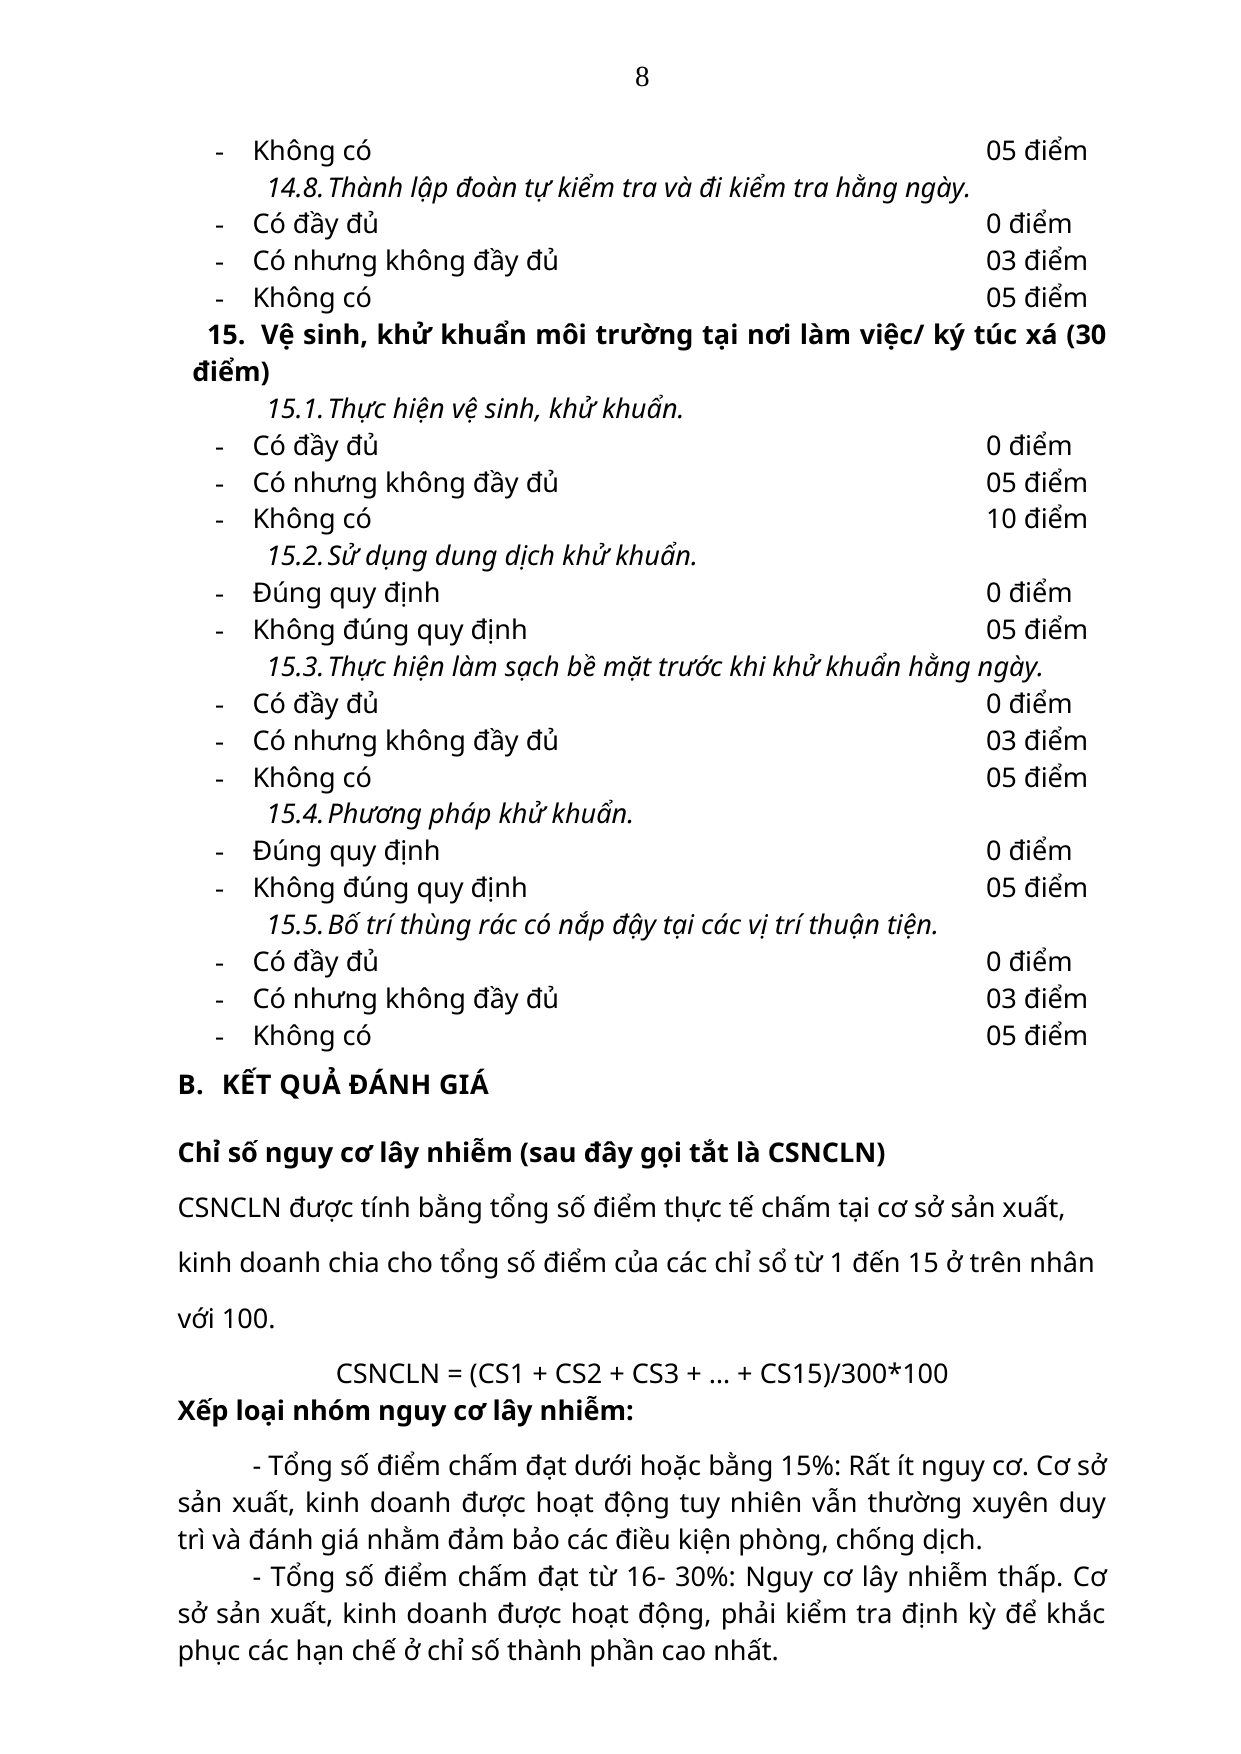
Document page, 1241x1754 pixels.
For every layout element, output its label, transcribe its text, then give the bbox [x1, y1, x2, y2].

subtitle KẾT QUẢ ĐÁNH GIÁ [177, 1066, 1107, 1102]
table_cell Có nhưng không đầy đủ [166, 721, 974, 758]
table_cell Có nhưng không đầy đủ [166, 463, 974, 500]
list Phương pháp khử khuẩn. [192, 795, 1107, 832]
table_cell Không đúng quy định [166, 869, 974, 906]
list Thực hiện làm sạch bề mặt trước khi khử khuẩn hằng ngày. [192, 647, 1107, 684]
table_cell 10 điểm [975, 500, 1163, 537]
table_cell Không có [166, 758, 974, 795]
table_cell 03 điểm [975, 979, 1163, 1016]
text CSNCLN = (CS1 + CS2 + CS3 + … + CS15)/300*100 [177, 1354, 1107, 1391]
list Bố trí thùng rác có nắp đậy tại các vị trí thuận tiện. [192, 906, 1107, 942]
list Thực hiện vệ sinh, khử khuẩn. [192, 389, 1107, 426]
table_cell Không có [166, 1016, 974, 1053]
table_cell 05 điểm [975, 131, 1163, 168]
table_header Có đầy đủ [166, 684, 974, 721]
table_header 0 điểm [975, 832, 1163, 869]
table_cell Có nhưng không đầy đủ [166, 979, 974, 1016]
table_header Có đầy đủ [166, 205, 974, 242]
table_cell 05 điểm [975, 463, 1163, 500]
table_cell 05 điểm [975, 611, 1163, 647]
table_cell Không có [166, 279, 974, 316]
table_cell Không có [166, 500, 974, 537]
list Sử dụng dung dịch khử khuẩn. [192, 537, 1107, 574]
table_cell 05 điểm [975, 869, 1163, 906]
table_cell Không đúng quy định [166, 611, 974, 647]
table_header Đúng quy định [166, 574, 974, 611]
text Chỉ số nguy cơ lây nhiễm (sau đây gọi tắt là CSNCLN) [177, 1133, 1107, 1170]
list Thành lập đoàn tự kiểm tra và đi kiểm tra hằng ngày. [192, 168, 1107, 205]
text Xếp loại nhóm nguy cơ lây nhiễm: [177, 1391, 1107, 1428]
table_cell 05 điểm [975, 758, 1163, 795]
text - Tổng số điểm chấm đạt dưới hoặc bằng 15%: Rất ít nguy cơ. Cơ sở sản xuất, kinh doanh được hoạt động tuy nhiên vẫn thường xuyên duy trì và đánh giá nhằm đảm bảo các điều kiện phòng, chống dịch. [177, 1447, 1107, 1557]
list Vệ sinh, khử khuẩn môi trường tại nơi làm việc/ ký túc xá (30 điểm) [192, 316, 1107, 389]
table_header Đúng quy định [166, 832, 974, 869]
table_header 0 điểm [975, 574, 1163, 611]
table_header 0 điểm [975, 426, 1163, 463]
table_header 0 điểm [975, 943, 1163, 979]
table_header 0 điểm [975, 684, 1163, 721]
table_cell 03 điểm [975, 721, 1163, 758]
text CSNCLN được tính bằng tổng số điểm thực tế chấm tại cơ sở sản xuất, kinh doanh chia cho tổng số điểm của các chỉ sổ từ 1 đến 15 ở trên nhân với 100. [177, 1189, 1107, 1336]
table_cell 05 điểm [975, 1016, 1163, 1053]
table_header 0 điểm [975, 205, 1163, 242]
table_header Có đầy đủ [166, 426, 974, 463]
table_cell Có nhưng không đầy đủ [166, 242, 974, 279]
text - Tổng số điểm chấm đạt từ 16- 30%: Nguy cơ lây nhiễm thấp. Cơ sở sản xuất, kinh doanh được hoạt động, phải kiểm tra định kỳ để khắc phục các hạn chế ở chỉ số thành phần cao nhất. [177, 1557, 1107, 1668]
table_cell 03 điểm [975, 242, 1163, 279]
table_cell Không có [166, 131, 974, 168]
table_cell 05 điểm [975, 279, 1163, 316]
table_header Có đầy đủ [166, 943, 974, 979]
